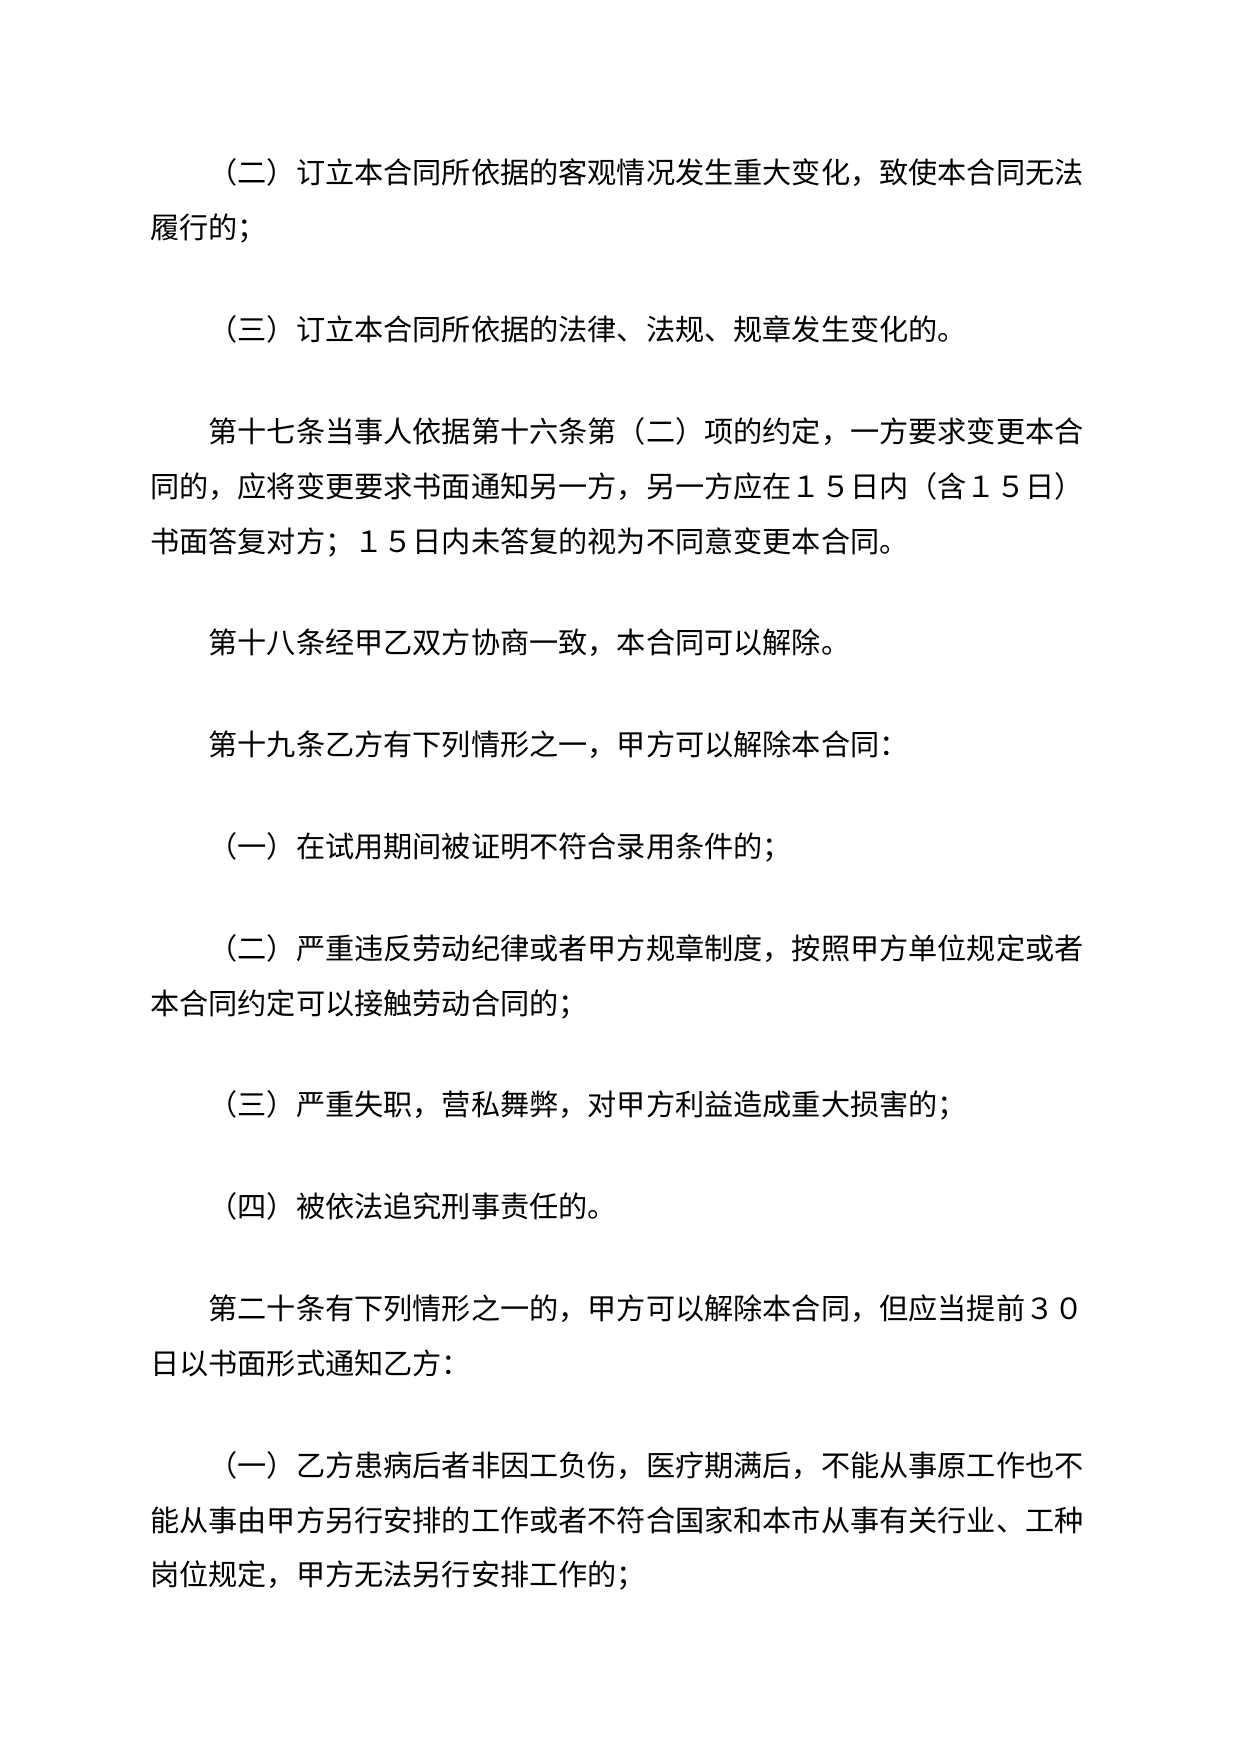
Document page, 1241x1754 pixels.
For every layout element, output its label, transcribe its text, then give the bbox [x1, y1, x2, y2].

text （四）被依法追究刑事责任的。 [150, 1184, 1090, 1226]
text 第十七条当事人依据第十六条第（二）项的约定，一方要求变更本合同的，应将变更要求书面通知另一方，另一方应在１５日内（含１５日）书面答复对方；１５日内未答复的视为不同意变更本合同。 [150, 408, 1090, 561]
text （一）乙方患病后者非因工负伤，医疗期满后，不能从事原工作也不能从事由甲方另行安排的工作或者不符合国家和本市从事有关行业、工种岗位规定，甲方无法另行安排工作的； [150, 1442, 1090, 1594]
text 第十九条乙方有下列情形之一，甲方可以解除本合同： [150, 722, 1090, 764]
text （三）订立本合同所依据的法律、法规、规章发生变化的。 [150, 307, 1090, 349]
text （一）在试用期间被证明不符合录用条件的； [150, 823, 1090, 866]
text 第十八条经甲乙双方协商一致，本合同可以解除。 [150, 620, 1090, 662]
text （三）严重失职，营私舞弊，对甲方利益造成重大损害的； [150, 1082, 1090, 1124]
text （二）订立本合同所依据的客观情况发生重大变化，致使本合同无法履行的； [150, 150, 1090, 247]
text （二）严重违反劳动纪律或者甲方规章制度，按照甲方单位规定或者本合同约定可以接触劳动合同的； [150, 925, 1090, 1022]
text 第二十条有下列情形之一的，甲方可以解除本合同，但应当提前３０日以书面形式通知乙方： [150, 1286, 1090, 1383]
